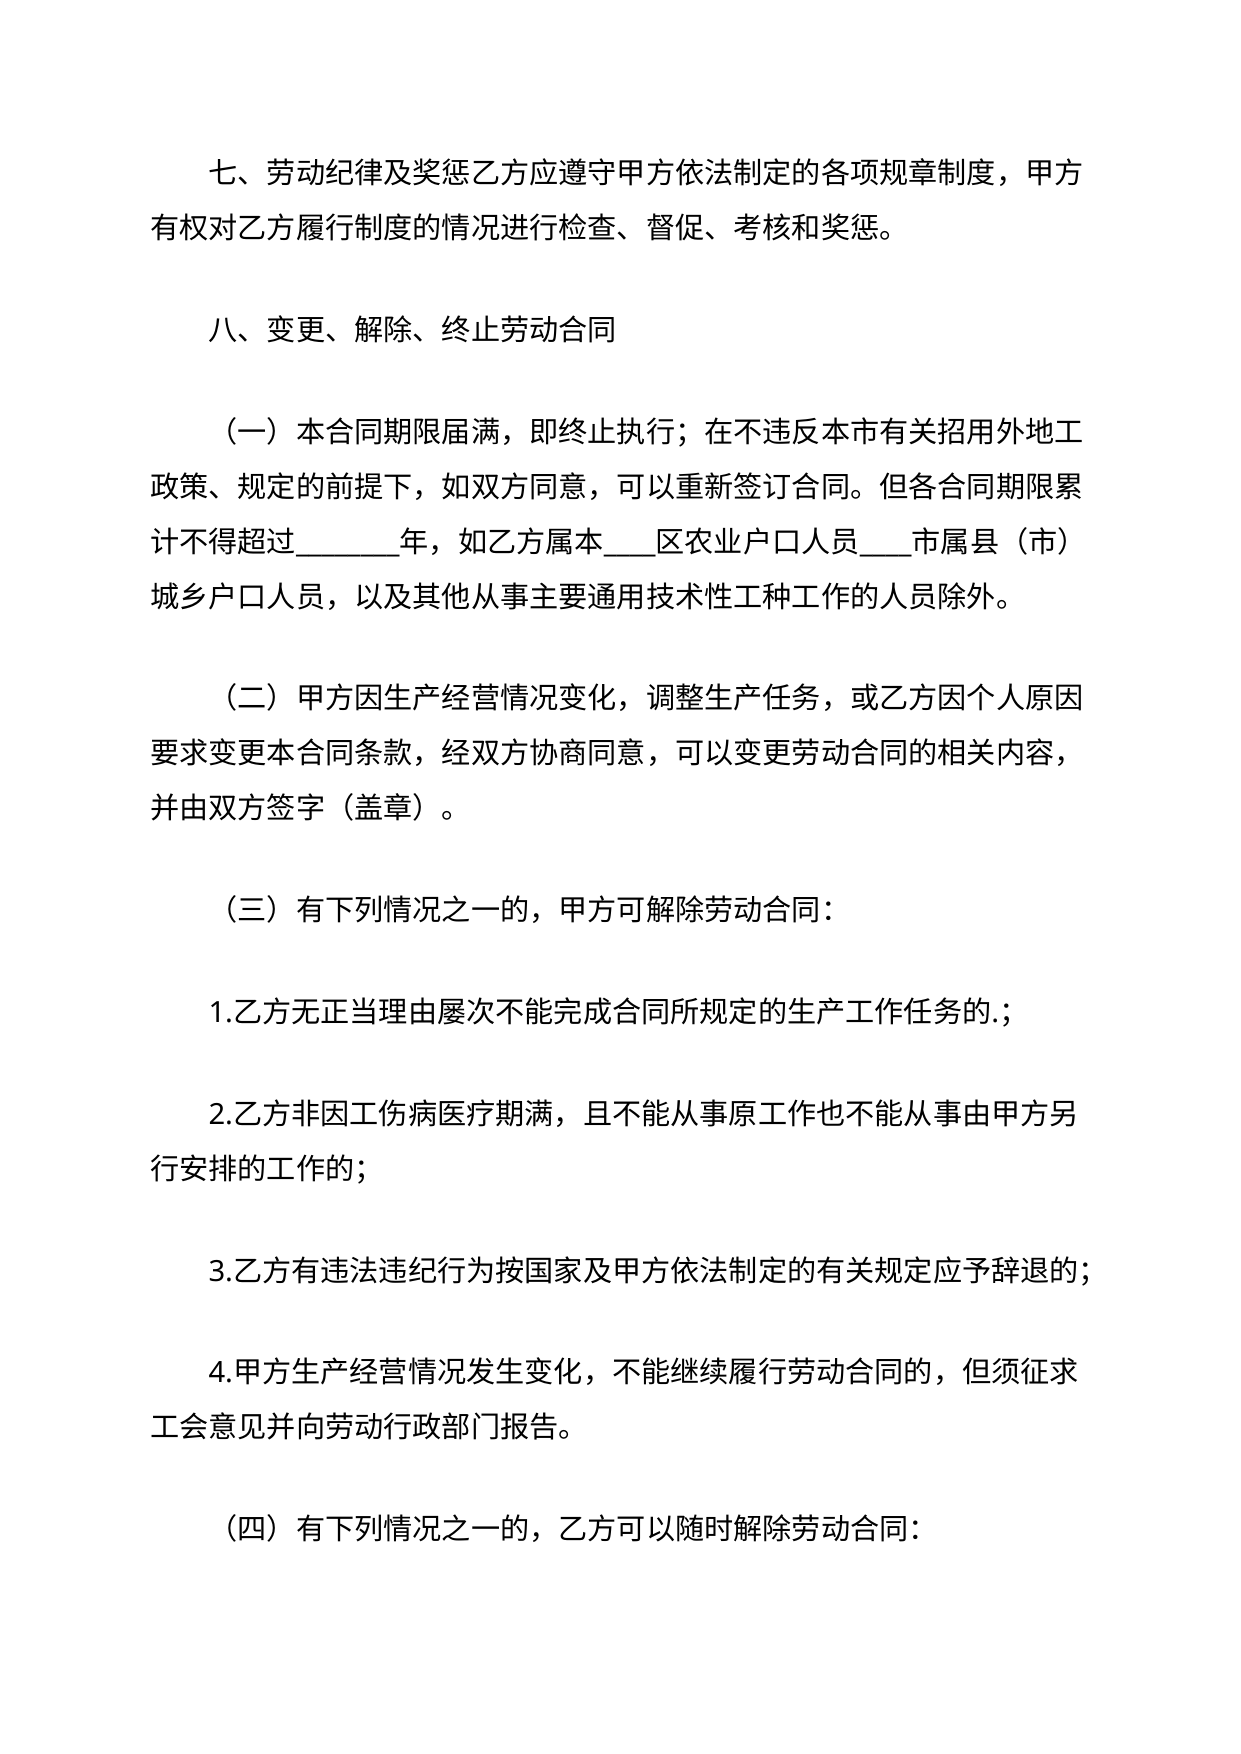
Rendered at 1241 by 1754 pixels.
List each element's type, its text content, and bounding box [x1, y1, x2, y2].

text （二）甲方因生产经营情况变化，调整生产任务，或乙方因个人原因要求变更本合同条款，经双方协商同意，可以变更劳动合同的相关内容，并由双方签字（盖章）。 [150, 675, 1090, 827]
text 八、变更、解除、终止劳动合同 [150, 307, 1090, 349]
text （一）本合同期限届满，即终止执行；在不违反本市有关招用外地工政策、规定的前提下，如双方同意，可以重新签订合同。但各合同期限累计不得超过________年，如乙方属本____区农业户口人员____市属县（市）城乡户口人员，以及其他从事主要通用技术性工种工作的人员除外。 [150, 408, 1090, 616]
text 1.乙方无正当理由屡次不能完成合同所规定的生产工作任务的.； [150, 988, 1090, 1031]
text （三）有下列情况之一的，甲方可解除劳动合同： [150, 887, 1090, 929]
text 2.乙方非因工伤病医疗期满，且不能从事原工作也不能从事由甲方另行安排的工作的； [150, 1090, 1090, 1188]
text （四）有下列情况之一的，乙方可以随时解除劳动合同： [150, 1506, 1090, 1548]
text 4.甲方生产经营情况发生变化，不能继续履行劳动合同的，但须征求工会意见并向劳动行政部门报告。 [150, 1349, 1090, 1446]
text 3.乙方有违法违纪行为按国家及甲方依法制定的有关规定应予辞退的； [150, 1247, 1090, 1289]
text 七、劳动纪律及奖惩乙方应遵守甲方依法制定的各项规章制度，甲方有权对乙方履行制度的情况进行检查、督促、考核和奖惩。 [150, 150, 1090, 247]
